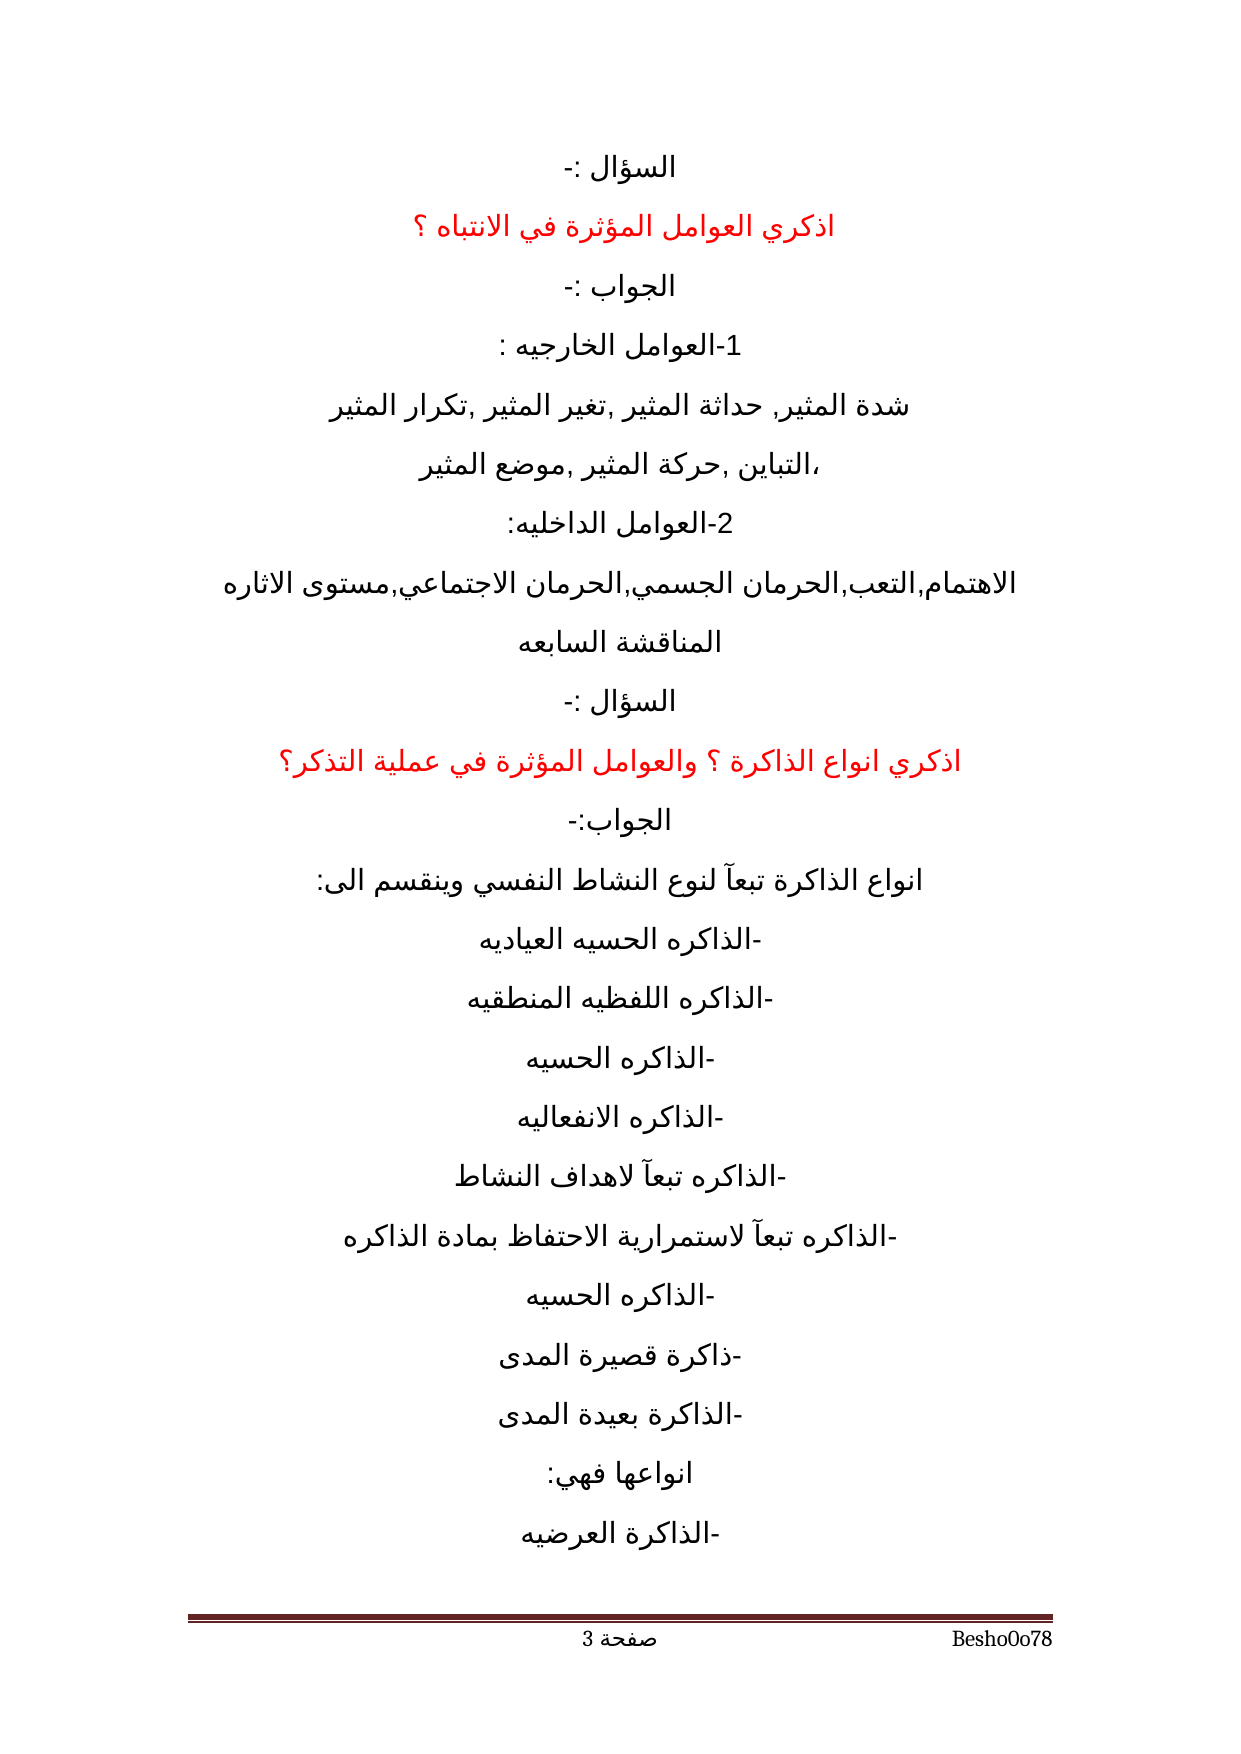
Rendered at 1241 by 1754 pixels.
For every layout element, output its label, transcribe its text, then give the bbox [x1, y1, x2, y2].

text -الذاكره تبعآ لاهداف النشاط [187, 1159, 1053, 1193]
text 1-العوامل الخارجيه : [187, 328, 1053, 362]
text -الذاكره الحسيه [187, 1041, 1053, 1074]
text -ذاكرة قصيرة المدى [187, 1337, 1053, 1371]
text شدة المثير, حداثة المثير ,تغير المثير ,تكرار المثير [187, 387, 1053, 421]
text انواع الذاكرة تبعآ لنوع النشاط النفسي وينقسم الى: [187, 862, 1053, 896]
text المناقشة السابعه [187, 625, 1053, 658]
text -الذاكره الانفعاليه [187, 1100, 1053, 1133]
text السؤال :- [187, 150, 1053, 183]
text اذكري العوامل المؤثرة في الانتباه ؟ [187, 209, 1053, 243]
text -الذاكره الحسيه [187, 1278, 1053, 1312]
text ،التباين ,حركة المثير ,موضع المثير [187, 447, 1053, 480]
text -الذاكره اللفظيه المنطقيه [187, 981, 1053, 1015]
text الجواب:- [187, 803, 1053, 837]
text 2-العوامل الداخليه: [187, 506, 1053, 540]
text -الذاكره تبعآ لاستمرارية الاحتفاظ بمادة الذاكره [187, 1219, 1053, 1252]
text الجواب :- [187, 269, 1053, 302]
text انواعها فهي: [187, 1456, 1053, 1490]
text اذكري انواع الذاكرة ؟ والعوامل المؤثرة في عملية التذكر؟ [187, 744, 1053, 777]
text -الذاكرة العرضيه [187, 1516, 1053, 1549]
text السؤال :- [187, 684, 1053, 718]
text -الذاكرة بعيدة المدى [187, 1397, 1053, 1430]
text الاهتمام,التعب,الحرمان الجسمي,الحرمان الاجتماعي,مستوى الاثاره [187, 566, 1053, 599]
text -الذاكره الحسيه العياديه [187, 922, 1053, 955]
